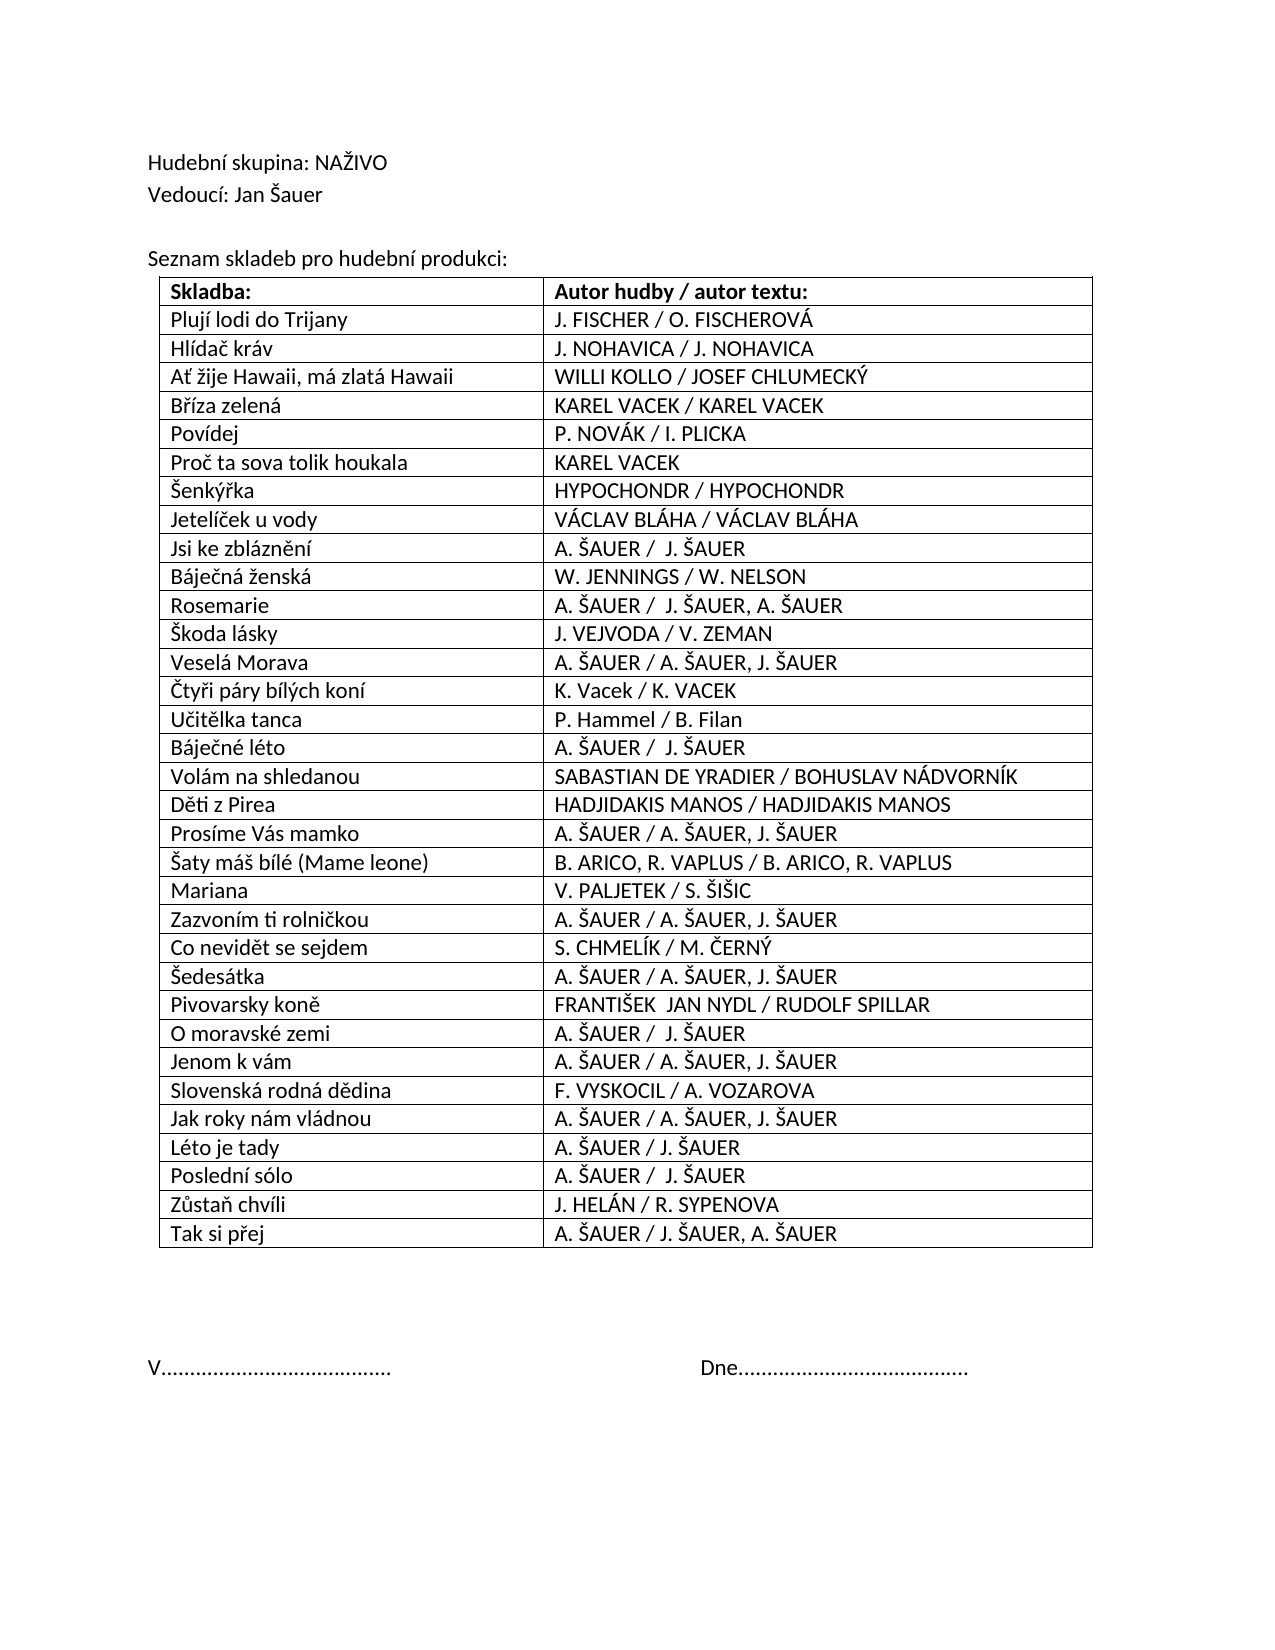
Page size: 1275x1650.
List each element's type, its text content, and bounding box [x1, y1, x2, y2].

table_cell Čtyři páry bílých koní [160, 677, 543, 704]
table_cell A. ŠAUER / J. ŠAUER [544, 1162, 1092, 1190]
table_cell Volám na shledanou [160, 763, 543, 790]
table_cell P. NOVÁK / I. PLICKA [544, 420, 1092, 448]
table_cell J. NOHAVICA / J. NOHAVICA [544, 335, 1092, 362]
table_cell A. ŠAUER / A. ŠAUER, J. ŠAUER [544, 1105, 1092, 1133]
table_cell J. HELÁN / R. SYPENOVA [544, 1191, 1092, 1218]
text Vedoucí: Jan Šauer [148, 180, 1127, 208]
table_cell P. Hammel / B. Filan [544, 706, 1092, 733]
table_cell K. Vacek / K. VACEK [544, 677, 1092, 704]
text Seznam skladeb pro hudební produkci: [148, 244, 1127, 272]
table_cell Báječné léto [160, 734, 543, 762]
table_cell O moravské zemi [160, 1020, 543, 1047]
table_cell A. ŠAUER / J. ŠAUER [544, 734, 1092, 762]
table_cell WILLI KOLLO / JOSEF CHLUMECKÝ [544, 363, 1092, 391]
table_cell Děti z Pirea [160, 791, 543, 819]
table_cell W. JENNINGS / W. NELSON [544, 563, 1092, 590]
table_cell Jetelíček u vody [160, 506, 543, 533]
table_cell Co nevidět se sejdem [160, 934, 543, 961]
table_cell Ať žije Hawaii, má zlatá Hawaii [160, 363, 543, 391]
table_cell Hlídač kráv [160, 335, 543, 362]
table_cell Povídej [160, 420, 543, 448]
table_cell A. ŠAUER / A. ŠAUER, J. ŠAUER [544, 1048, 1092, 1076]
table_cell A. ŠAUER / A. ŠAUER, J. ŠAUER [544, 649, 1092, 676]
table_cell KAREL VACEK / KAREL VACEK [544, 392, 1092, 419]
table_cell B. ARICO, R. VAPLUS / B. ARICO, R. VAPLUS [544, 848, 1092, 876]
table_cell F. VYSKOCIL / A. VOZAROVA [544, 1077, 1092, 1104]
table_cell S. CHMELÍK / M. ČERNÝ [544, 934, 1092, 961]
table_cell Veselá Morava [160, 649, 543, 676]
table_cell Škoda lásky [160, 620, 543, 647]
table_cell VÁCLAV BLÁHA / VÁCLAV BLÁHA [544, 506, 1092, 533]
text Hudební skupina: NAŽIVO [148, 148, 1127, 176]
table_cell KAREL VACEK [544, 449, 1092, 476]
table_cell HADJIDAKIS MANOS / HADJIDAKIS MANOS [544, 791, 1092, 819]
table_cell A. ŠAUER / A. ŠAUER, J. ŠAUER [544, 820, 1092, 847]
table_cell Jak roky nám vládnou [160, 1105, 543, 1133]
text V........................................ Dne........................................ [148, 1353, 1127, 1381]
table_cell HYPOCHONDR / HYPOCHONDR [544, 477, 1092, 505]
table_cell Tak si přej [160, 1219, 543, 1247]
table_cell Zazvoním ti rolničkou [160, 905, 543, 933]
table_cell A. ŠAUER / J. ŠAUER [544, 1020, 1092, 1047]
table_cell J. FISCHER / O. FISCHEROVÁ [544, 306, 1092, 333]
table_cell Bříza zelená [160, 392, 543, 419]
table_cell V. PALJETEK / S. ŠIŠIC [544, 877, 1092, 904]
table_cell Plují lodi do Trijany [160, 306, 543, 333]
table_cell J. VEJVODA / V. ZEMAN [544, 620, 1092, 647]
table_cell Poslední sólo [160, 1162, 543, 1190]
table_header Autor hudby / autor textu: [544, 278, 1092, 305]
table_cell Slovenská rodná dědina [160, 1077, 543, 1104]
table_cell Zůstaň chvíli [160, 1191, 543, 1218]
table_cell Prosíme Vás mamko [160, 820, 543, 847]
table_cell Jenom k vám [160, 1048, 543, 1076]
table_cell SABASTIAN DE YRADIER / BOHUSLAV NÁDVORNÍK [544, 763, 1092, 790]
table_cell Mariana [160, 877, 543, 904]
table_cell A. ŠAUER / J. ŠAUER, A. ŠAUER [544, 591, 1092, 619]
table_cell A. ŠAUER / A. ŠAUER, J. ŠAUER [544, 905, 1092, 933]
table_cell A. ŠAUER / J. ŠAUER [544, 1134, 1092, 1161]
table_cell Šedesátka [160, 963, 543, 990]
table_cell Léto je tady [160, 1134, 543, 1161]
table_cell FRANTIŠEK JAN NYDL / RUDOLF SPILLAR [544, 991, 1092, 1018]
table_cell A. ŠAUER / A. ŠAUER, J. ŠAUER [544, 963, 1092, 990]
table_cell Rosemarie [160, 591, 543, 619]
table_cell Šaty máš bílé (Mame leone) [160, 848, 543, 876]
table_cell Pivovarsky koně [160, 991, 543, 1018]
table_cell Proč ta sova tolik houkala [160, 449, 543, 476]
table_header Skladba: [160, 278, 543, 305]
table_cell Báječná ženská [160, 563, 543, 590]
table_cell Šenkýřka [160, 477, 543, 505]
table_cell A. ŠAUER / J. ŠAUER [544, 534, 1092, 562]
table_cell A. ŠAUER / J. ŠAUER, A. ŠAUER [544, 1219, 1092, 1247]
table_cell Jsi ke zbláznění [160, 534, 543, 562]
table_cell Učitělka tanca [160, 706, 543, 733]
